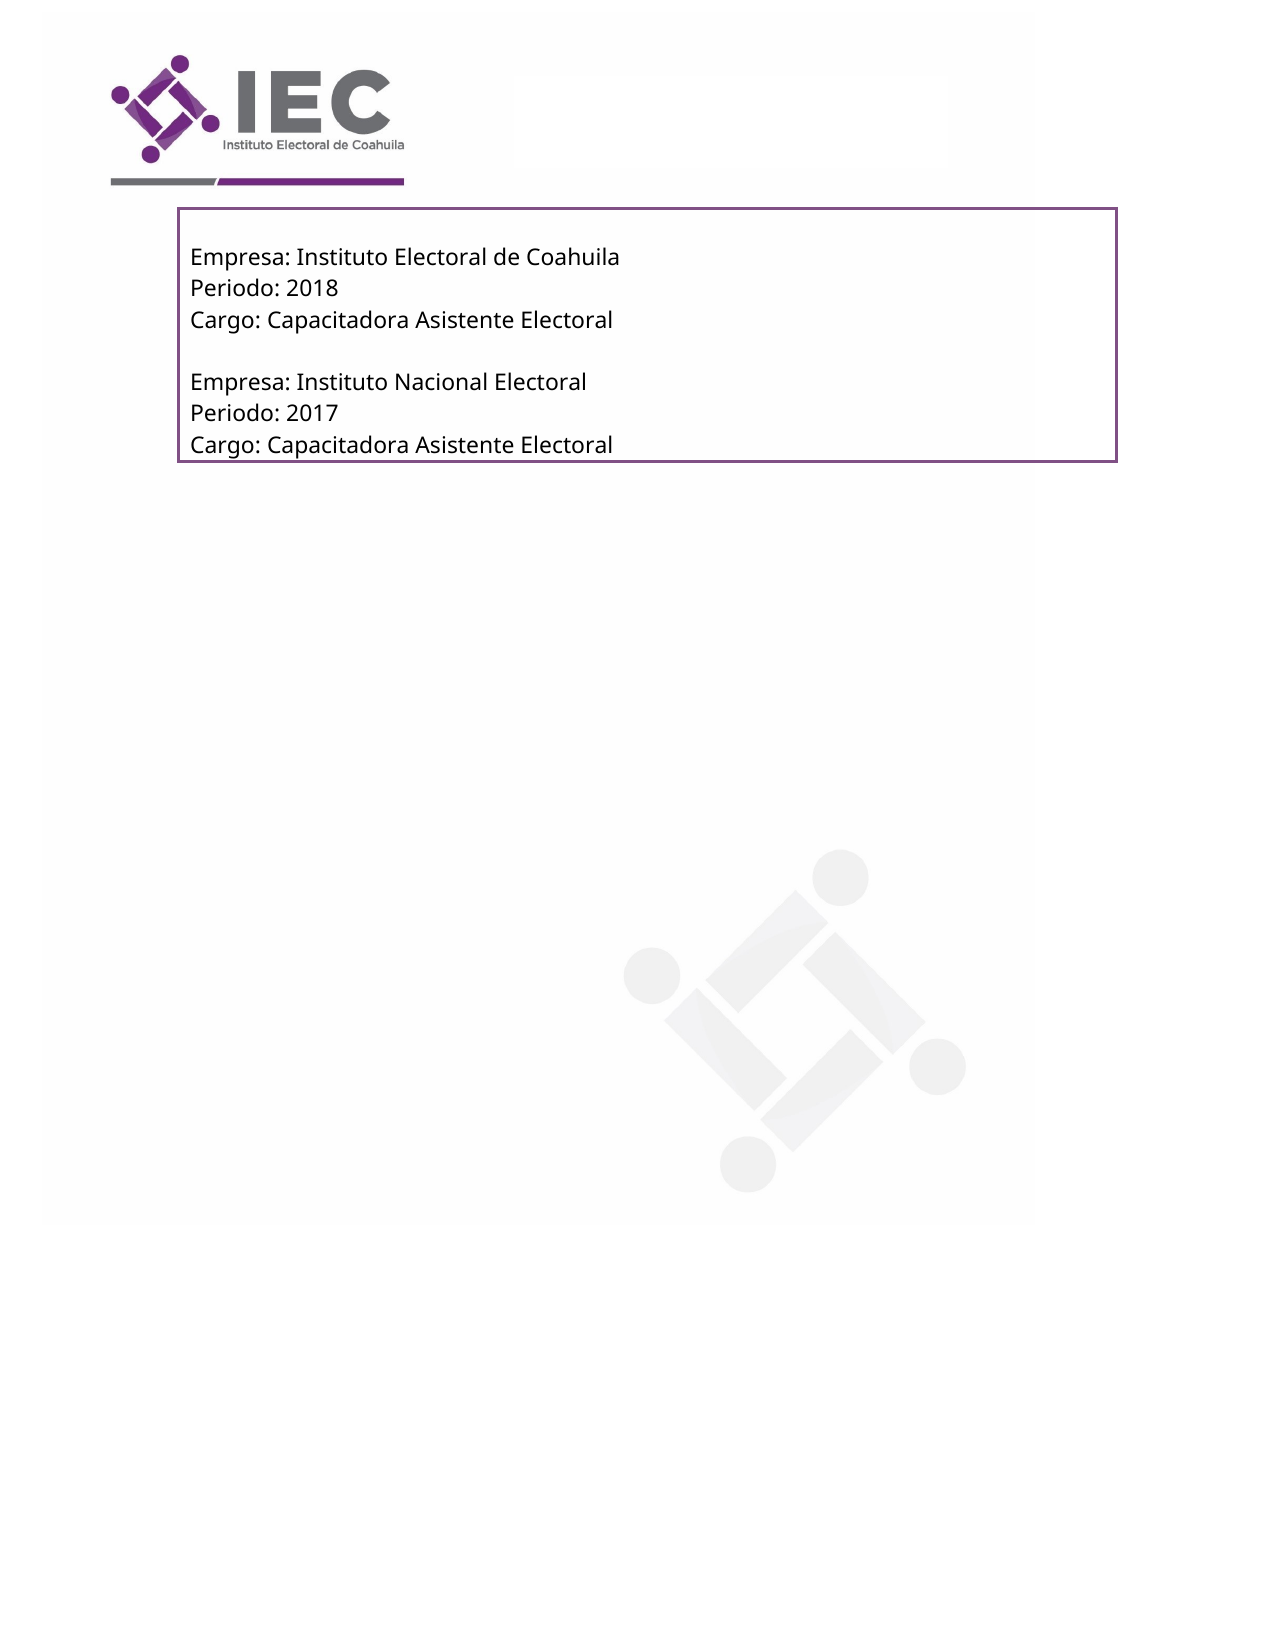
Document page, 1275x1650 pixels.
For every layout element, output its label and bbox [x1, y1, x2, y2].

picture [42, 12, 1035, 1225]
table_header [180, 210, 1115, 460]
